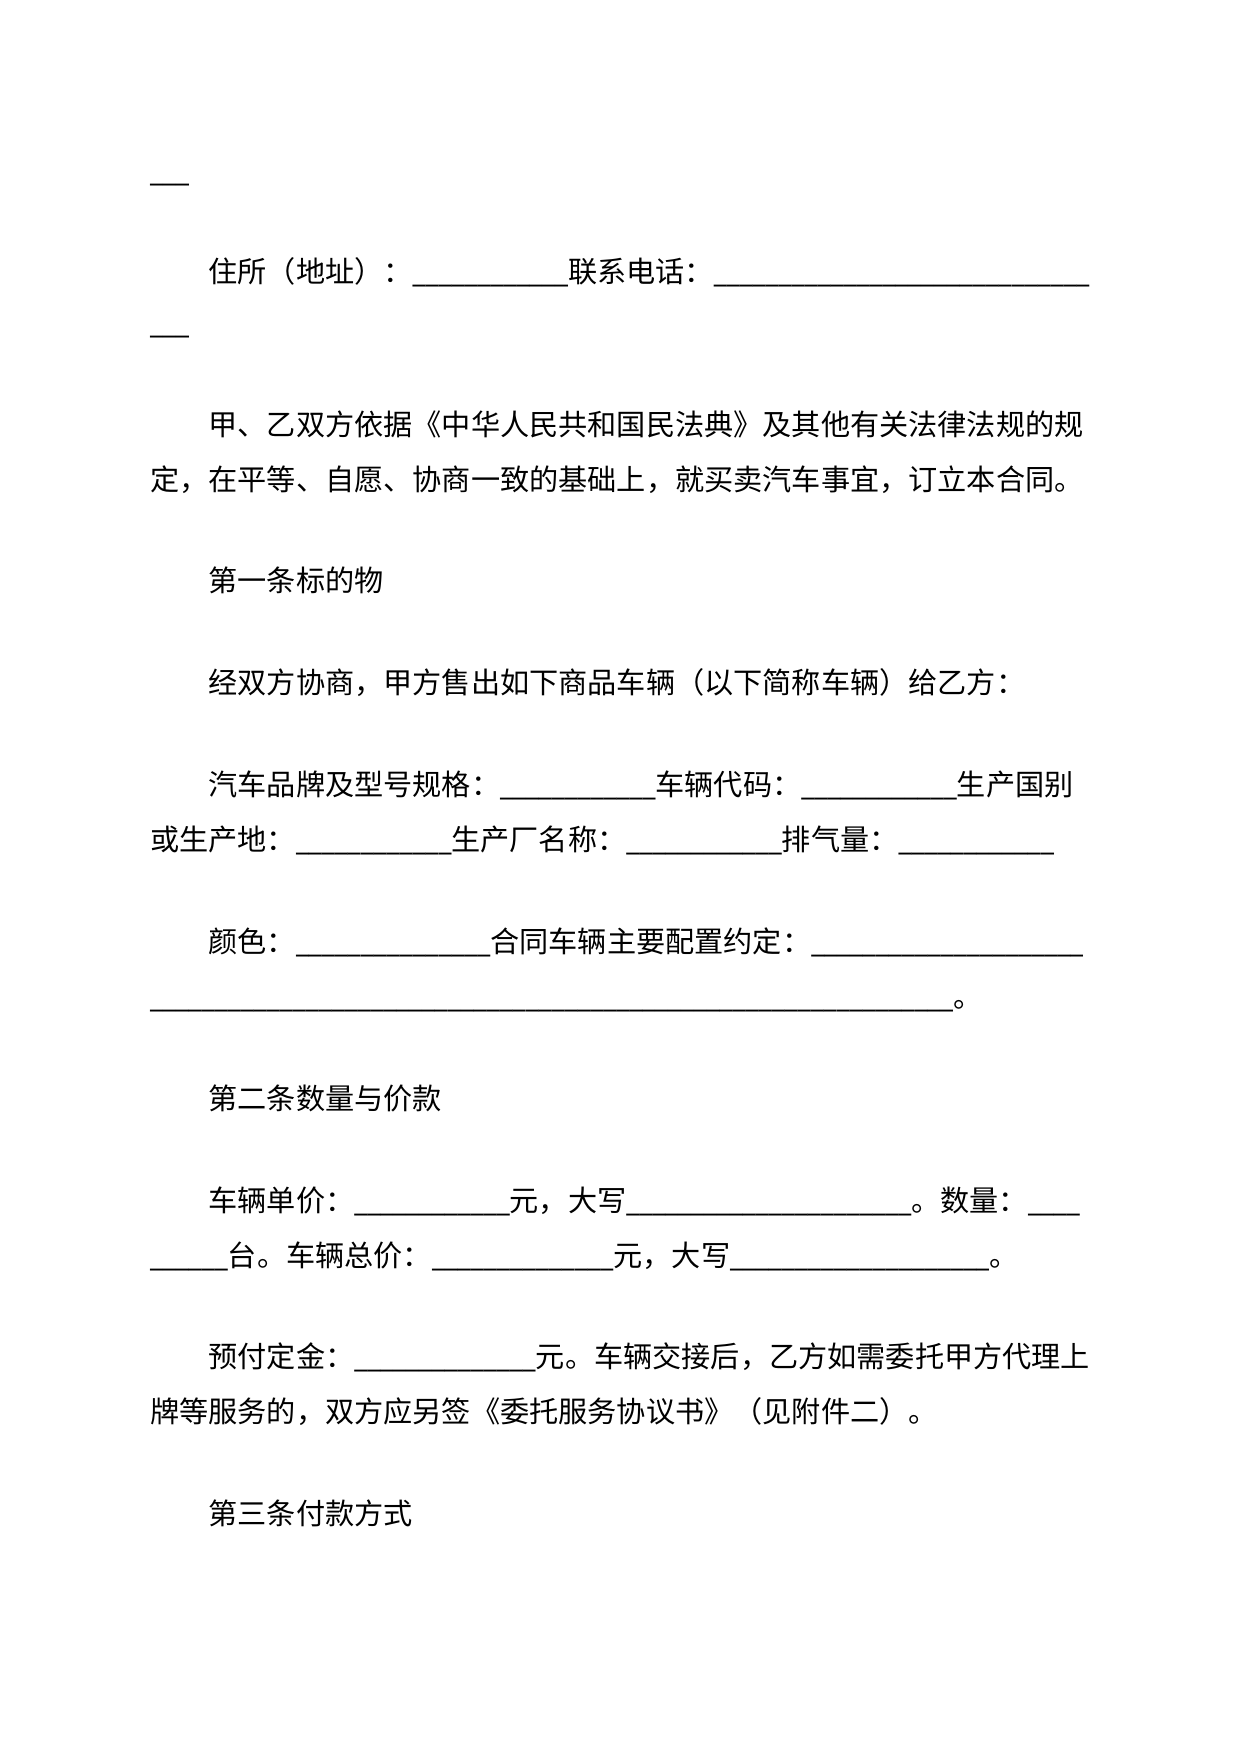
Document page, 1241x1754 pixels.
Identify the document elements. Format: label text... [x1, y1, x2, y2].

text 汽车品牌及型号规格：____________车辆代码：____________生产国别或生产地：____________生产厂名称：____________排气量：____________ [150, 761, 1090, 859]
text 第一条标的物 [150, 558, 1090, 600]
text 第三条付款方式 [150, 1491, 1090, 1533]
text 预付定金：______________元。车辆交接后，乙方如需委托甲方代理上牌等服务的，双方应另签《委托服务协议书》（见附件二）。 [150, 1334, 1090, 1431]
text 颜色：_______________合同车辆主要配置约定：___________________________________________________________________________________。 [150, 918, 1090, 1016]
text 第二条数量与价款 [150, 1075, 1090, 1118]
text 经双方协商，甲方售出如下商品车辆（以下简称车辆）给乙方： [150, 659, 1090, 702]
text 甲、乙双方依据《中华人民共和国民法典》及其他有关法律法规的规定，在平等、自愿、协商一致的基础上，就买卖汽车事宜，订立本合同。 [150, 401, 1090, 498]
text 住所（地址）：____________联系电话：________________________________ [150, 248, 1090, 342]
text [150, 150, 1090, 190]
text 车辆单价：____________元，大写______________________。数量：__________台。车辆总价：______________元，大写____________________。 [150, 1177, 1090, 1274]
